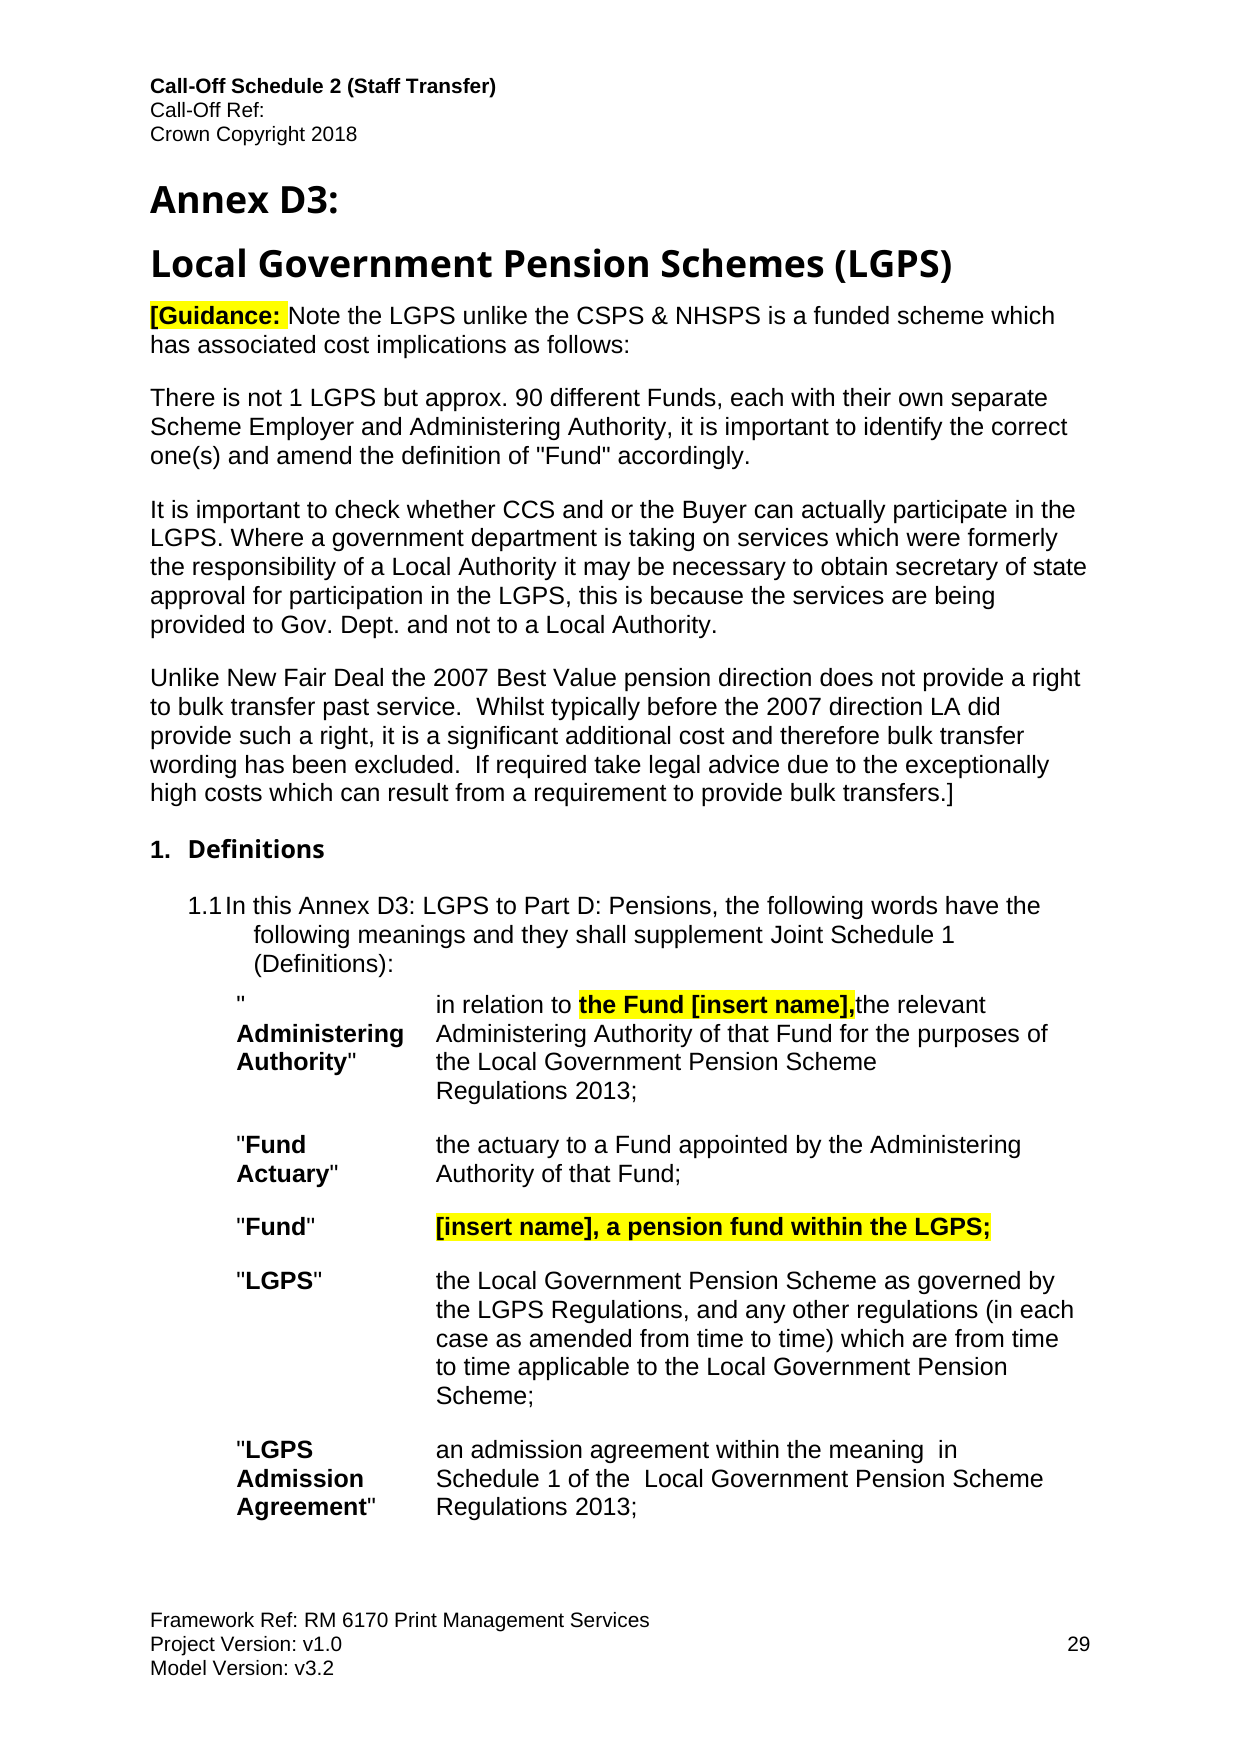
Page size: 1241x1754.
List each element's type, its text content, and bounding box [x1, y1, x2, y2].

table_cell the Local Government Pension Scheme as governed by the LGPS Regulations, and any other regulations (in each case as amended from time to time) which are from time to time applicable to the Local Government Pension Scheme; [424, 1266, 1090, 1435]
table_cell "LGPS" [150, 1266, 424, 1435]
text Annex D3: [150, 174, 1090, 225]
text Local Government Pension Schemes (LGPS) [150, 237, 1090, 288]
table_cell an admission agreement within the meaning in Schedule 1 of the Local Government Pension Scheme Regulations 2013; [424, 1435, 1090, 1546]
table_cell "LGPS Admission Agreement" [150, 1435, 424, 1546]
table_cell [insert name], a pension fund within the LGPS; [424, 1213, 1090, 1266]
text There is not 1 LGPS but approx. 90 different Funds, each with their own separate Scheme Employer and Administering Authority, it is important to identify the correct one(s) and amend the definition of "Fund" accordingly. [150, 383, 1090, 469]
text Unlike New Fair Deal the 2007 Best Value pension direction does not provide a right to bulk transfer past service. Whilst typically before the 2007 direction LA did provide such a right, it is a significant additional cost and therefore bulk transfer wording has been excluded. If required take legal advice due to the exceptionally high costs which can result from a requirement to provide bulk transfers.] [150, 663, 1090, 807]
list Definitions [150, 832, 1090, 866]
table_header in relation to the Fund [insert name],the relevant Administering Authority of that Fund for the purposes of the Local Government Pension Scheme Regulations 2013; [424, 990, 1090, 1130]
table_cell the actuary to a Fund appointed by the Administering Authority of that Fund; [424, 1130, 1090, 1212]
text In this Annex D3: LGPS to Part D: Pensions, the following words have the following meanings and they shall supplement Joint Schedule 1 (Definitions): [187, 891, 1090, 977]
table_cell "Fund" [150, 1213, 424, 1266]
text [Guidance: Note the LGPS unlike the CSPS & NHSPS is a funded scheme which has associated cost implications as follows: [150, 301, 1090, 358]
table_header "Administering Authority" [150, 990, 424, 1130]
table_cell "Fund Actuary" [150, 1130, 424, 1212]
text It is important to check whether CCS and or the Buyer can actually participate in the LGPS. Where a government department is taking on services which were formerly the responsibility of a Local Authority it may be necessary to obtain secretary of state approval for participation in the LGPS, this is because the services are being provided to Gov. Dept. and not to a Local Authority. [150, 494, 1090, 638]
